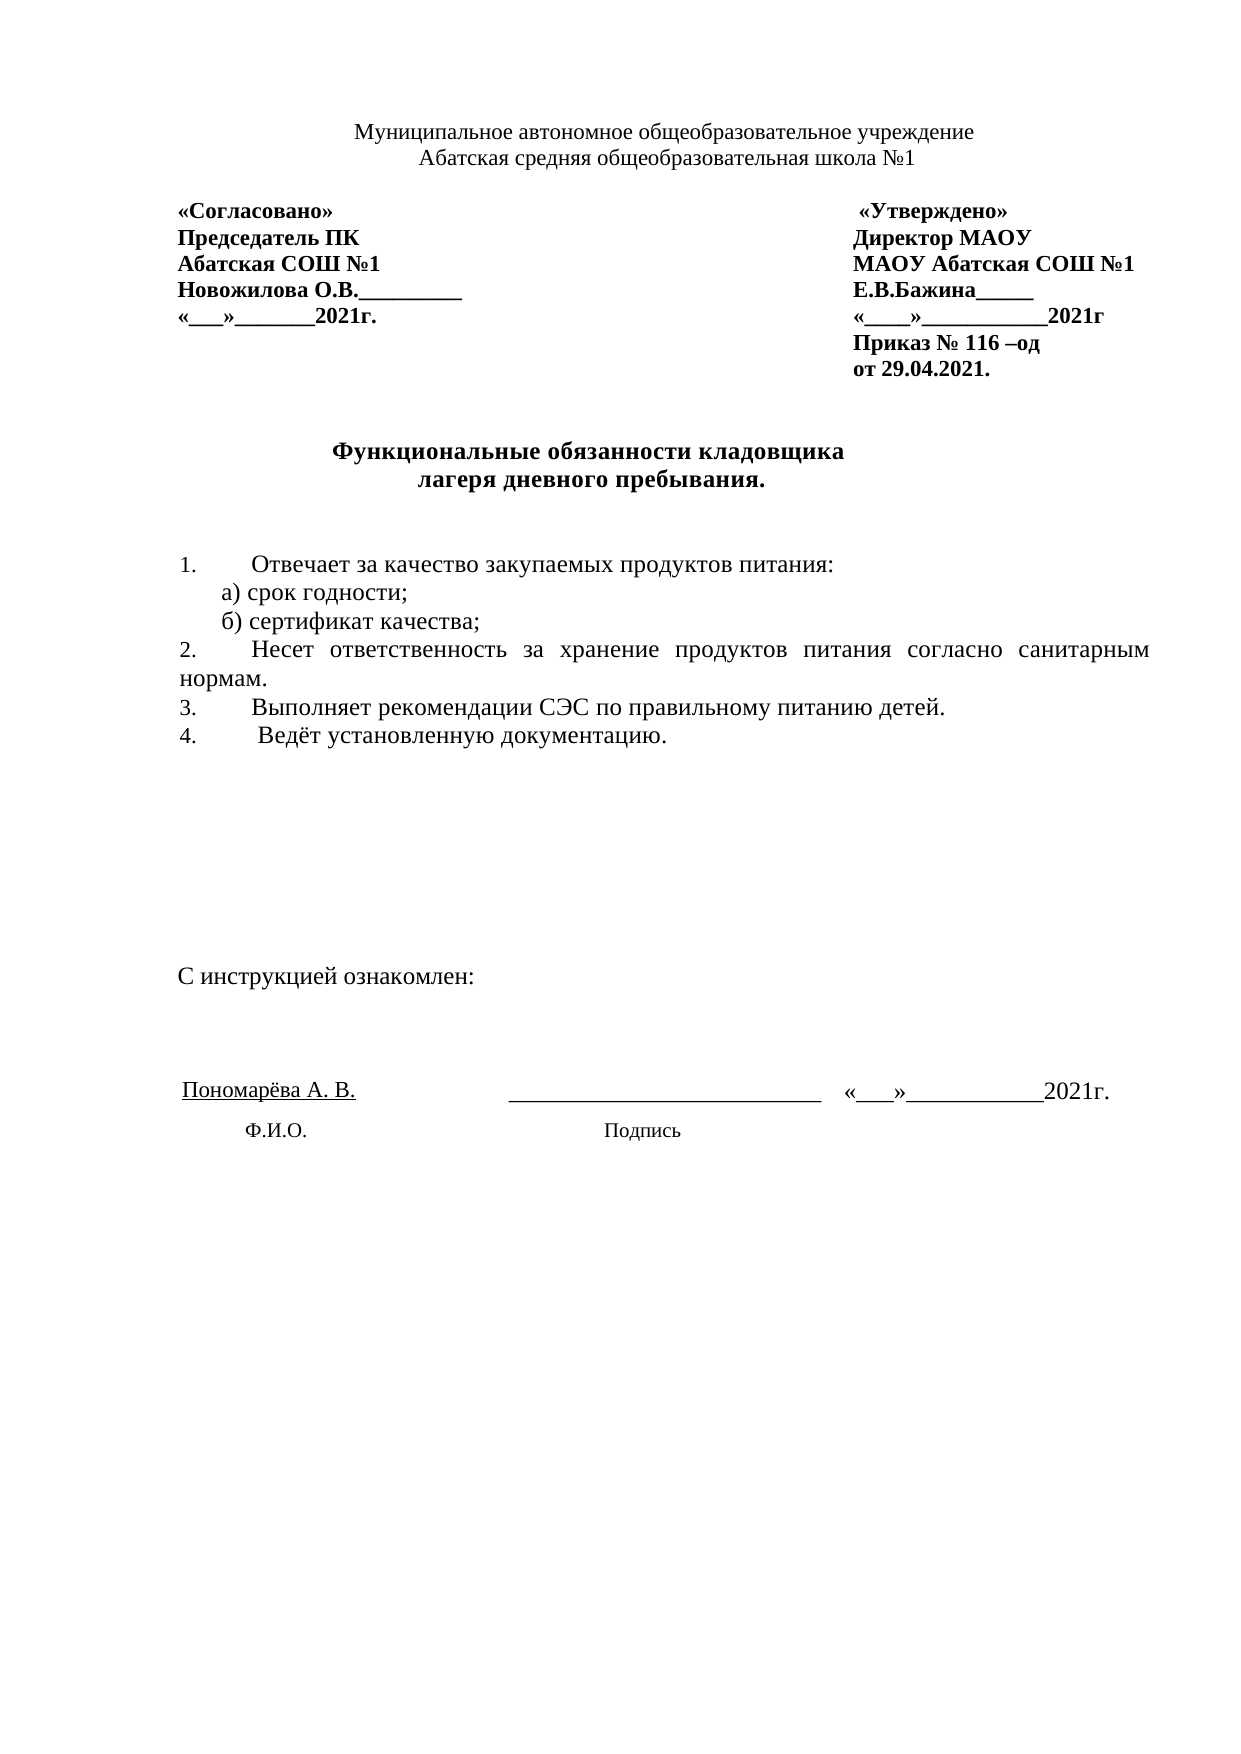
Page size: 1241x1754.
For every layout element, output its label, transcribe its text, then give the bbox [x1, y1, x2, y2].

text а) срок годности; [221, 578, 1152, 607]
table_header «___»___________2021г. [832, 1076, 1163, 1118]
table_header «Утверждено» Директор МАОУ МАОУ Абатская СОШ №1 Е.В.Бажина_____ «____»___________2021г Приказ № 116 –од от 29.04.2021. [842, 197, 1240, 408]
text лагеря дневного пребывания. [177, 465, 999, 494]
table_header _________________________ [497, 1076, 832, 1118]
text Функциональные обязанности кладовщика [177, 437, 999, 465]
text С инструкцией ознакомлен: [177, 961, 1152, 990]
table_header «Согласовано» Председатель ПК Абатская СОШ №1 Новожилова О.В._________ «___»_______2021г. [166, 197, 842, 408]
text Муниципальное автономное общеобразовательное учреждение [177, 118, 1152, 144]
list Отвечает за качество закупаемых продуктов питания: [179, 549, 1152, 578]
text Абатская средняя общеобразовательная школа №1 [177, 144, 1152, 171]
list Несет ответственность за хранение продуктов питания согласно санитарным нормам. [179, 635, 1152, 692]
list Выполняет рекомендации СЭС по правильному питанию детей. [179, 692, 1152, 721]
text Ф.И.О. Подпись [177, 1118, 1152, 1142]
text б) сертификат качества; [221, 607, 1152, 635]
table_header Пономарёва А. В. [166, 1076, 497, 1118]
list Ведёт установленную документацию. [179, 721, 1152, 749]
